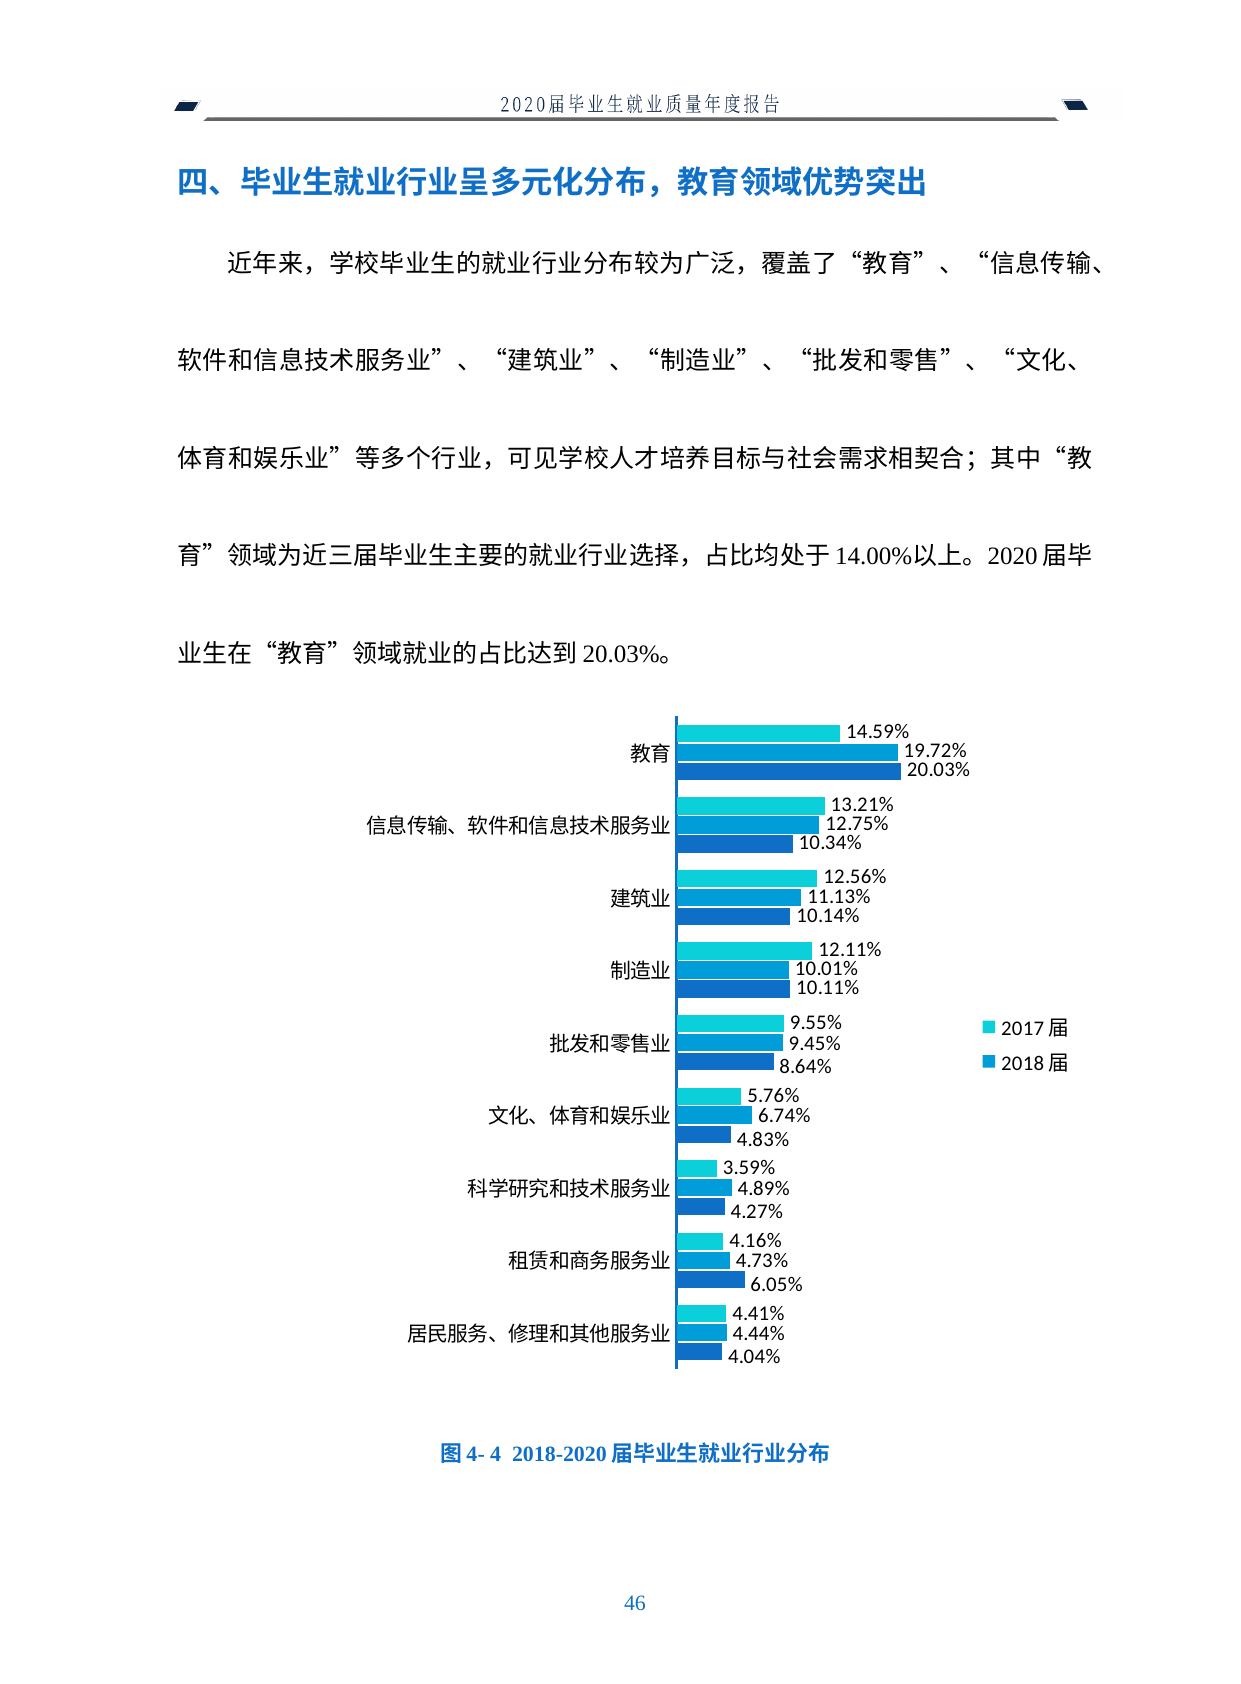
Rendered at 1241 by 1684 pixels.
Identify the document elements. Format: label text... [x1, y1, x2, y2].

picture [156, 88, 1126, 121]
text 四、毕业生就业行业呈多元化分布，教育领域优势突出 [177, 148, 1092, 213]
text 近年来，学校毕业生的就业行业分布较为广泛，覆盖了“教育”、“信息传输、软件和信息技术服务业”、“建筑业”、“制造业”、“批发和零售”、“文化、体育和娱乐业”等多个行业，可见学校人才培养目标与社会需求相契合；其中“教育”领域为近三届毕业生主要的就业行业选择，占比均处于14.00%以上。2020届毕业生在“教育”领域就业的占比达到20.03%。 [177, 229, 1092, 684]
text 图4- 4 2018-2020届毕业生就业行业分布 [177, 1436, 1092, 1468]
